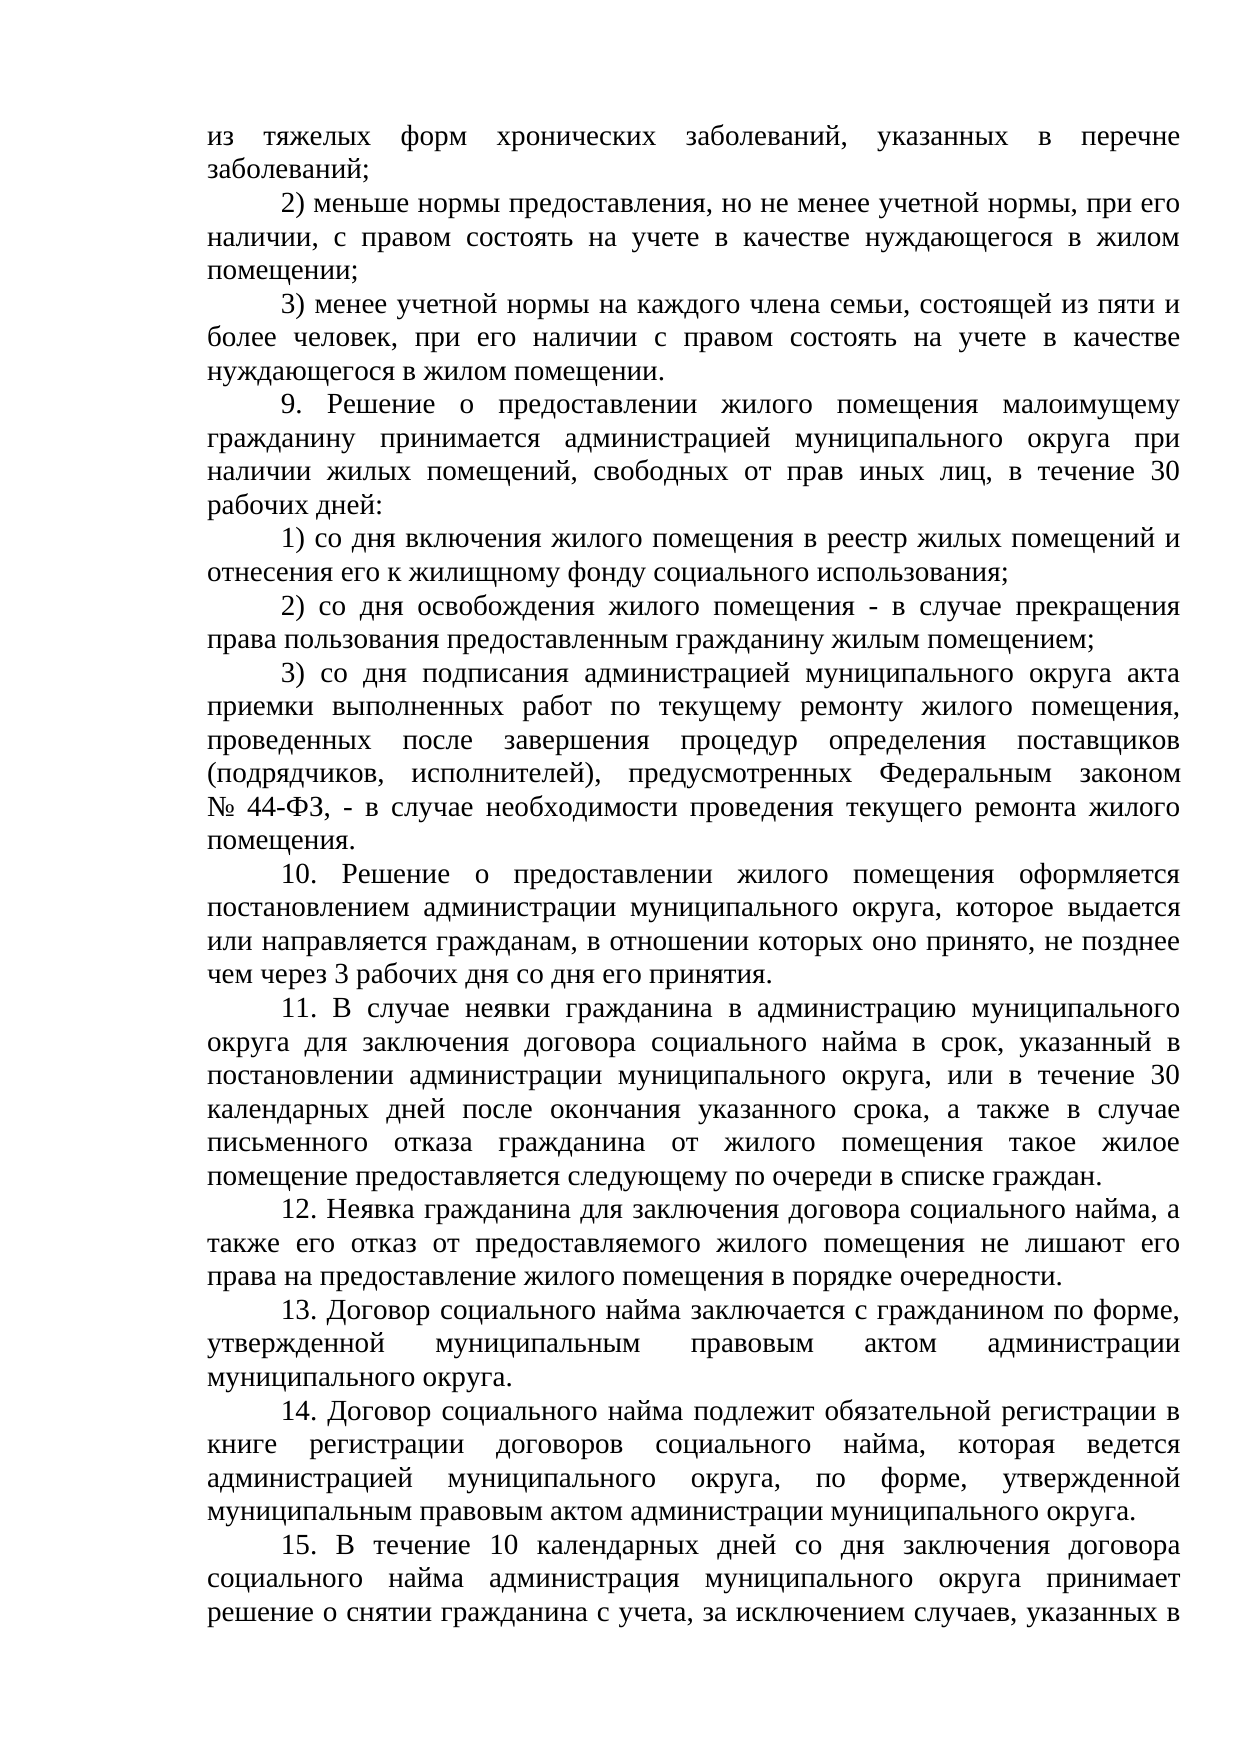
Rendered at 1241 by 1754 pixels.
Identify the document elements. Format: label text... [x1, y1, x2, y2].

text 1) со дня включения жилого помещения в реестр жилых помещений и отнесения его к жилищному фонду социального использования; [207, 521, 1181, 588]
text 13. Договор социального найма заключается с гражданином по форме, утвержденной муниципальным правовым актом администрации муниципального округа. [207, 1292, 1181, 1393]
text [207, 118, 1181, 185]
text 2) меньше нормы предоставления, но не менее учетной нормы, при его наличии, с правом состоять на учете в качестве нуждающегося в жилом помещении; [207, 185, 1181, 286]
text 2) со дня освобождения жилого помещения - в случае прекращения права пользования предоставленным гражданину жилым помещением; [207, 588, 1181, 655]
text 10. Решение о предоставлении жилого помещения оформляется постановлением администрации муниципального округа, которое выдается или направляется гражданам, в отношении которых оно принято, не позднее чем через 3 рабочих дня со дня его принятия. [207, 856, 1181, 990]
text 3) менее учетной нормы на каждого члена семьи, состоящей из пяти и более человек, при его наличии с правом состоять на учете в качестве нуждающегося в жилом помещении. [207, 286, 1181, 386]
text 12. Неявка гражданина для заключения договора социального найма, а также его отказ от предоставляемого жилого помещения не лишают его права на предоставление жилого помещения в порядке очередности. [207, 1191, 1181, 1292]
text 11. В случае неявки гражданина в администрацию муниципального округа для заключения договора социального найма в срок, указанный в постановлении администрации муниципального округа, или в течение 30 календарных дней после окончания указанного срока, а также в случае письменного отказа гражданина от жилого помещения такое жилое помещение предоставляется следующему по очереди в списке граждан. [207, 990, 1181, 1191]
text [207, 1527, 1181, 1627]
text 9. Решение о предоставлении жилого помещения малоимущему гражданину принимается администрацией муниципального округа при наличии жилых помещений, свободных от прав иных лиц, в течение 30 рабочих дней: [207, 386, 1181, 521]
text 3) со дня подписания администрацией муниципального округа акта приемки выполненных работ по текущему ремонту жилого помещения, проведенных после завершения процедур определения поставщиков (подрядчиков, исполнителей), предусмотренных Федеральным законом № 44-ФЗ, - в случае необходимости проведения текущего ремонта жилого помещения. [207, 655, 1181, 856]
text 14. Договор социального найма подлежит обязательной регистрации в книге регистрации договоров социального найма, которая ведется администрацией муниципального округа, по форме, утвержденной муниципальным правовым актом администрации муниципального округа. [207, 1393, 1181, 1527]
